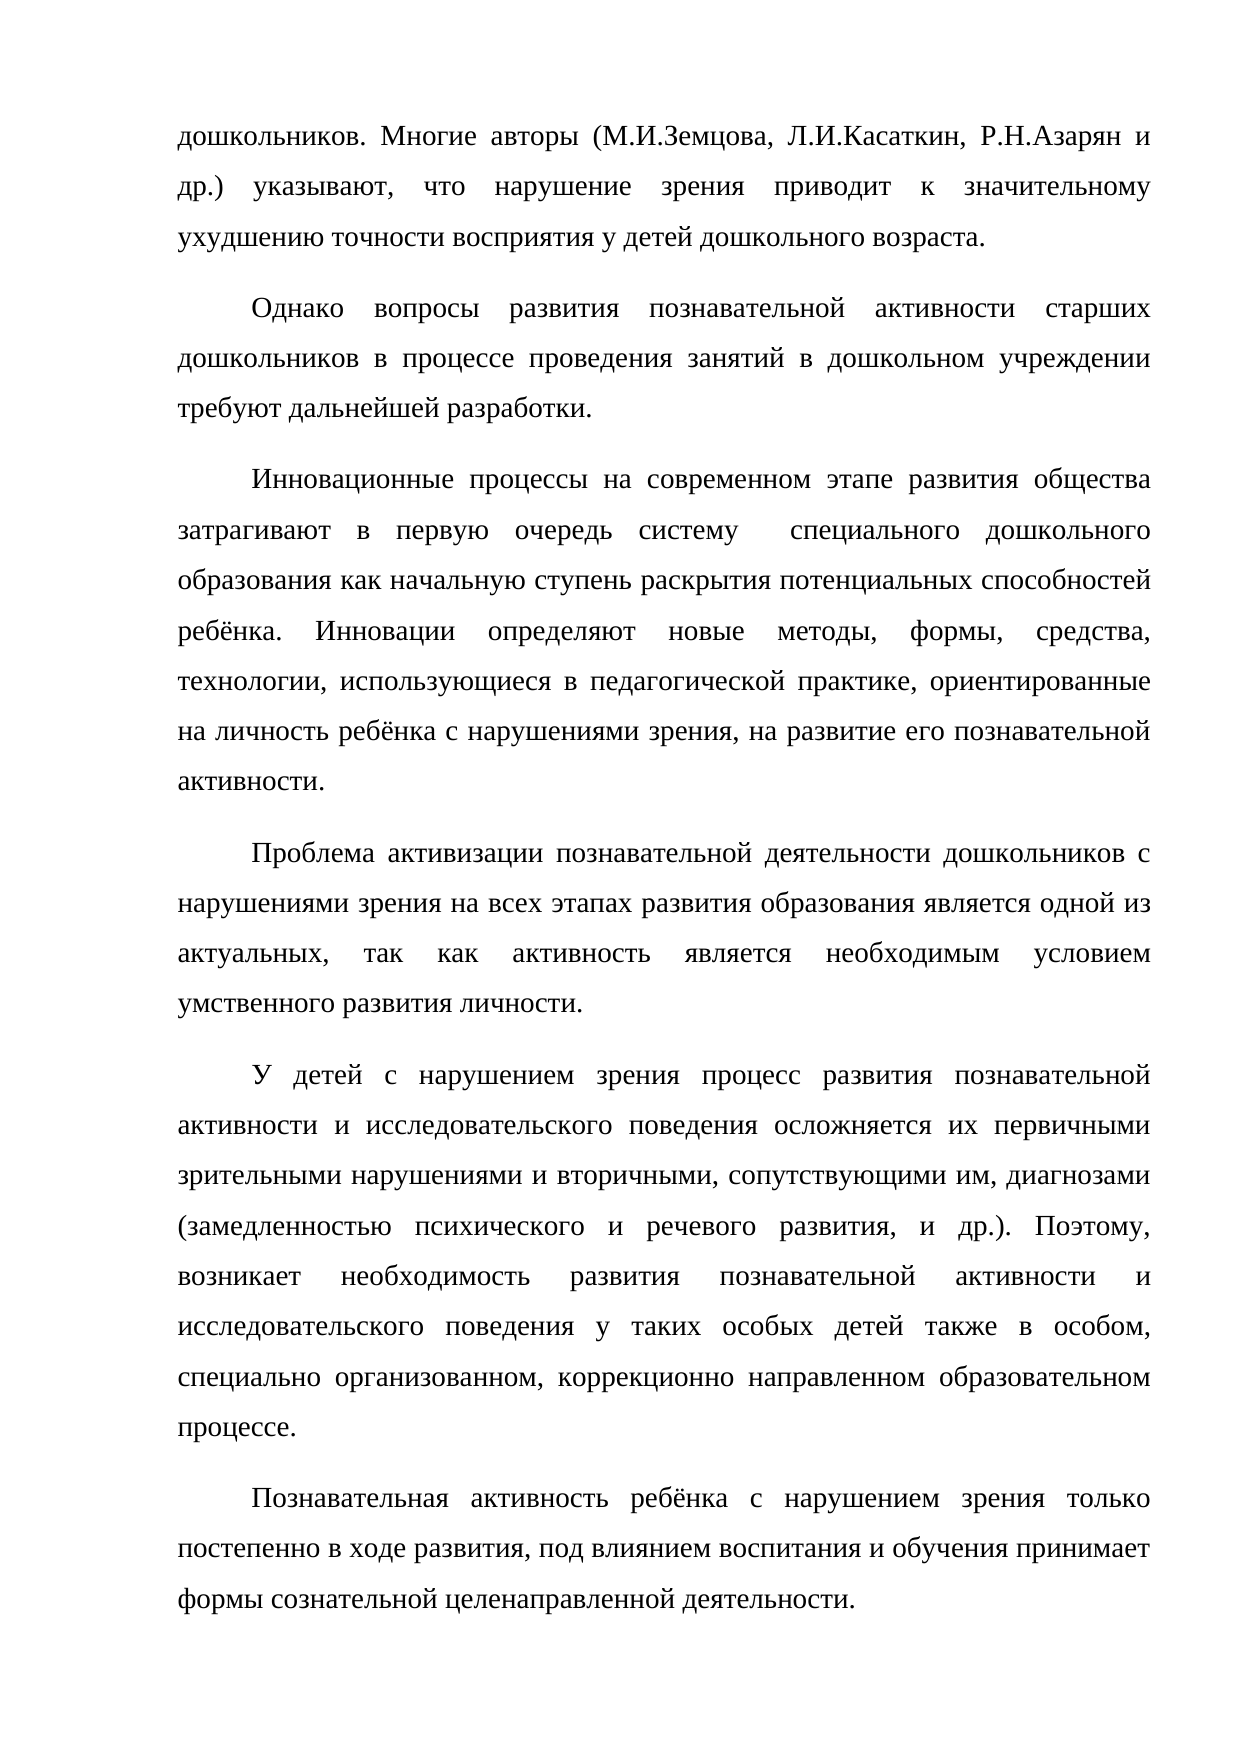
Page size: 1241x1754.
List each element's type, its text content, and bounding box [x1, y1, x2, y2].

text Однако вопросы развития познавательной активности старших дошкольников в процессе проведения занятий в дошкольном учреждении требуют дальнейшей разработки. [177, 290, 1152, 424]
text У детей с нарушением зрения процесс развития познавательной активности и исследовательского поведения осложняется их первичными зрительными нарушениями и вторичными, сопутствующими им, диагнозами (замедленностью психического и речевого развития, и др.). Поэтому, возникает необходимость развития познавательной активности и исследовательского поведения у таких особых детей также в особом, специально организованном, коррекционно направленном образовательном процессе. [177, 1057, 1152, 1442]
text Познавательная активность ребёнка с нарушением зрения только постепенно в ходе развития, под влиянием воспитания и обучения принимает формы сознательной целенаправленной деятельности. [177, 1480, 1152, 1614]
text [177, 118, 1152, 252]
text Проблема активизации познавательной деятельности дошкольников с нарушениями зрения на всех этапах развития образования является одной из актуальных, так как активность является необходимым условием умственного развития личности. [177, 835, 1152, 1019]
text Инновационные процессы на современном этапе развития общества затрагивают в первую очередь систему специального дошкольного образования как начальную ступень раскрытия потенциальных способностей ребёнка. Инновации определяют новые методы, формы, средства, технологии, использующиеся в педагогической практике, ориентированные на личность ребёнка с нарушениями зрения, на развитие его познавательной активности. [177, 462, 1152, 797]
